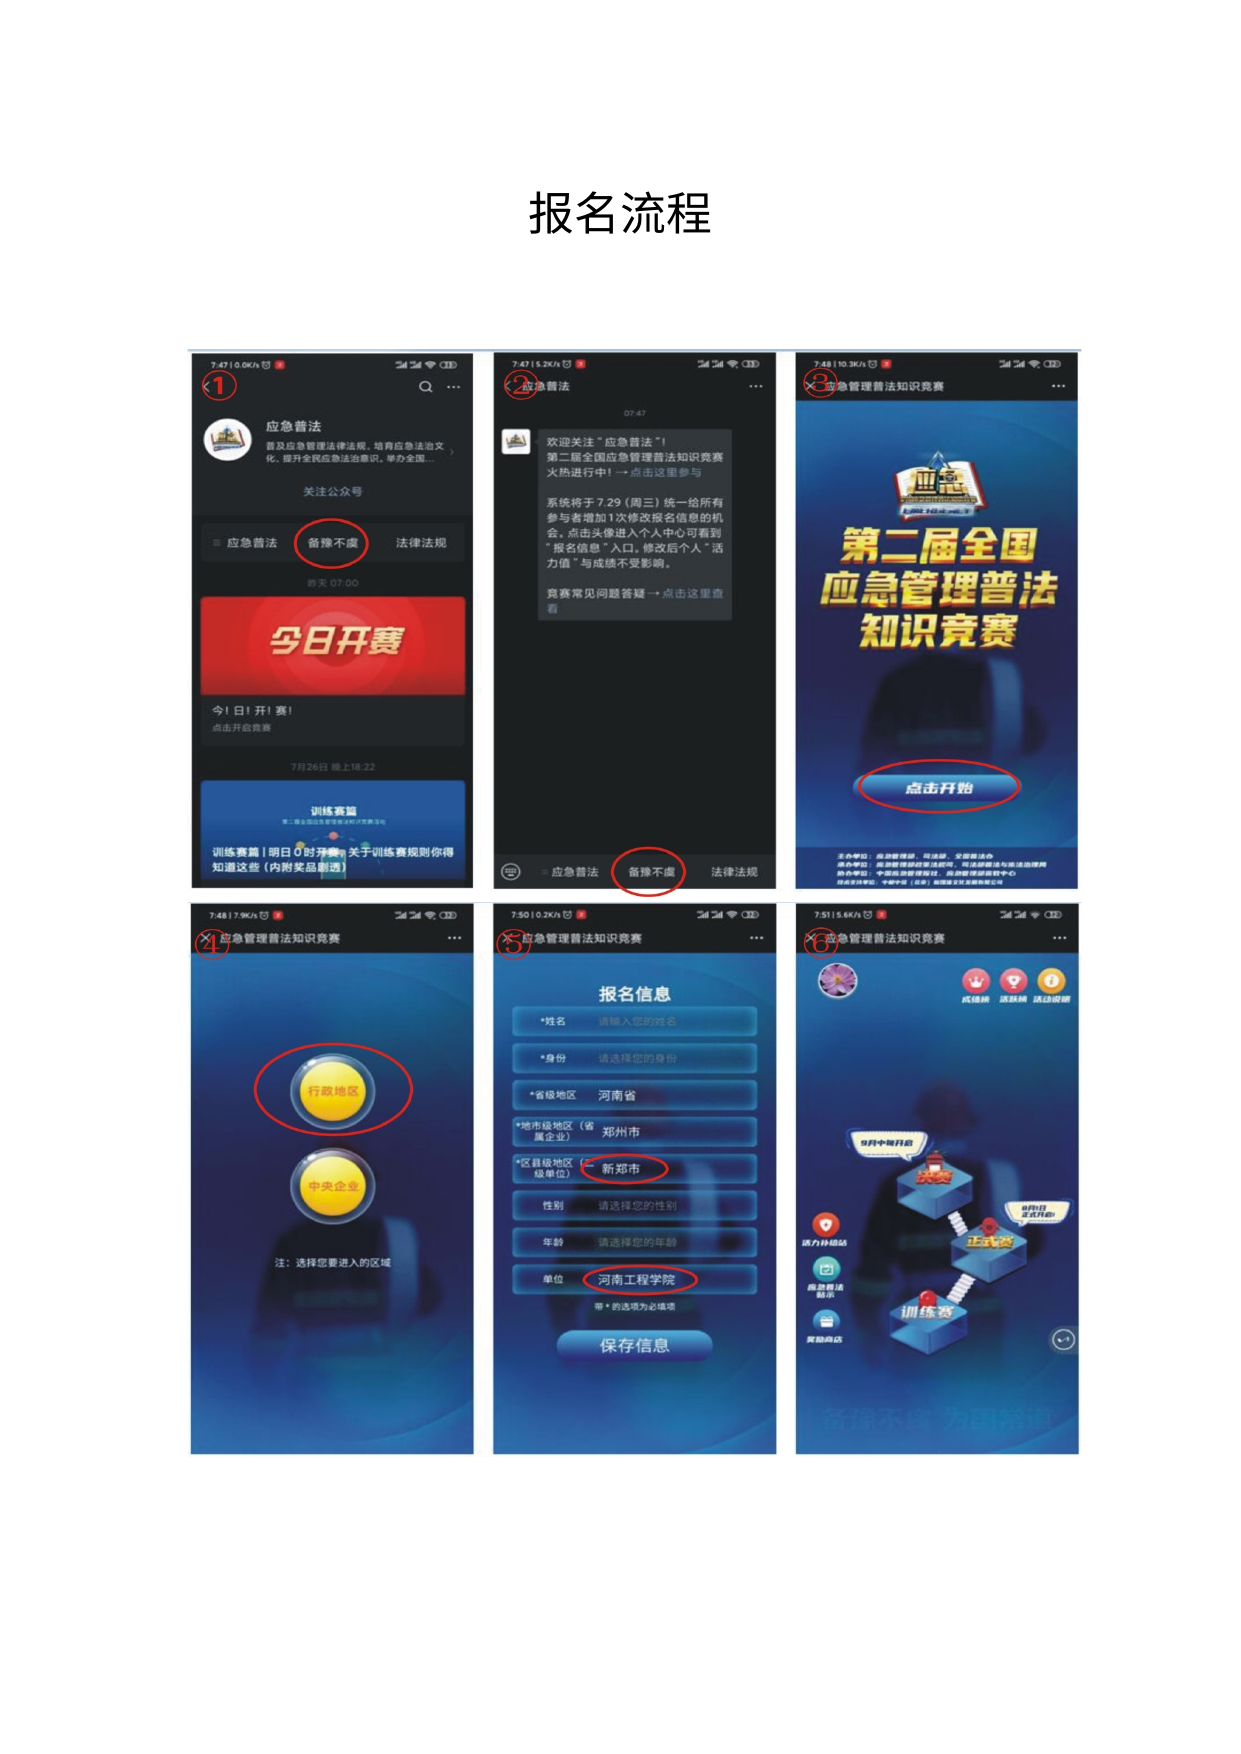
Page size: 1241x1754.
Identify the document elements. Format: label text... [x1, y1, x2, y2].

picture [187, 902, 1082, 1457]
picture [187, 349, 1082, 897]
text 报名流程 [187, 162, 1053, 259]
